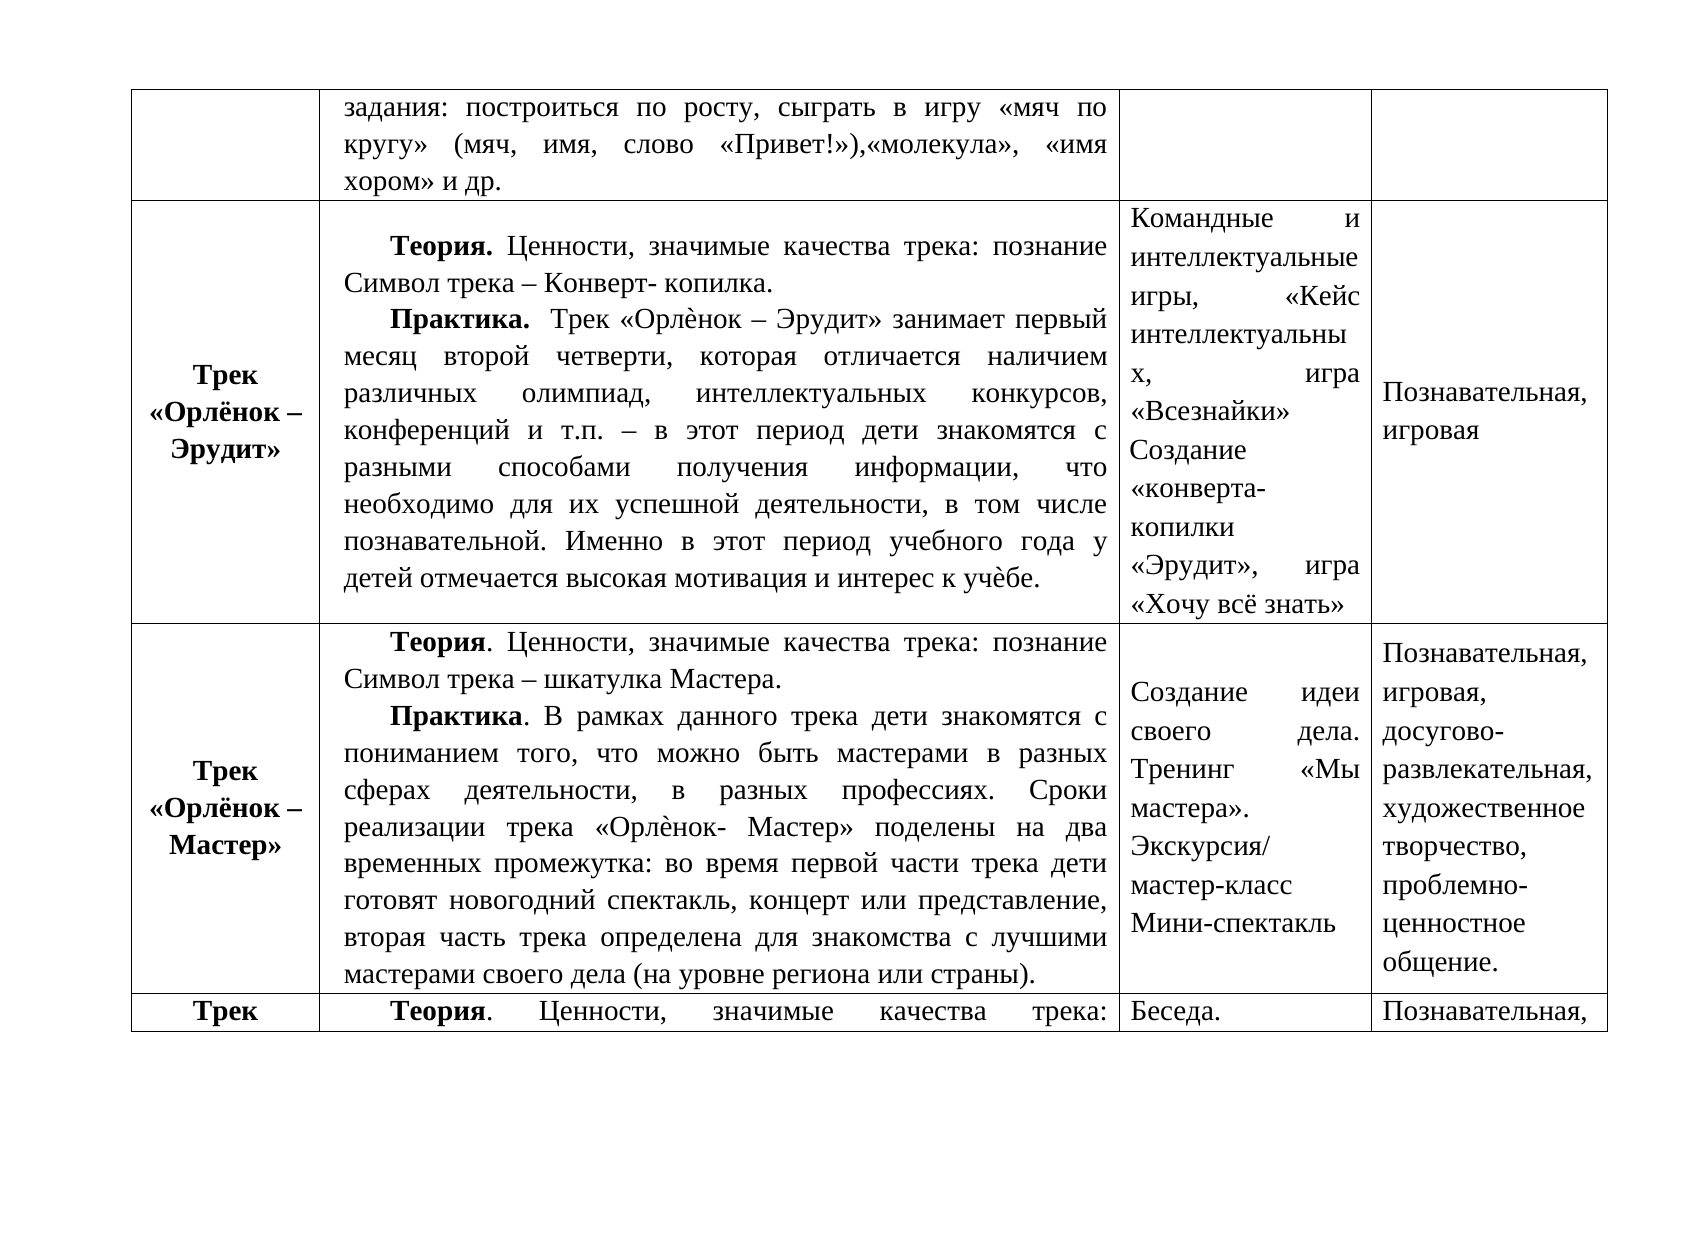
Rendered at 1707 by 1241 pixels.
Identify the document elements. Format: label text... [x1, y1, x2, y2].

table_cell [1372, 90, 1607, 199]
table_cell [132, 994, 319, 1031]
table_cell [132, 90, 319, 199]
table_cell Теория. Ценности, значимые качества трека: познание Символ трека – шкатулка Мастера. Практика. В рамках данного трека дети знакомятся с пониманием того, что можно быть мастерами в разных сферах деятельности, в разных профессиях. Сроки реализации трека «Орлѐнок- Мастер» поделены на два временных промежутка: во время первой части трека дети готовят новогодний спектакль, концерт или представление, вторая часть трека определена для знакомства с лучшими мастерами своего дела (на уровне региона или страны). [320, 624, 1119, 992]
table_cell Создание идеи своего дела. Тренинг «Мы мастера». Экскурсия/ мастер-класс Мини-спектакль [1120, 624, 1371, 992]
table_cell Командные и интеллектуальные игры, «Кейс интеллектуальных, игра «Всезнайки» Создание «конверта-копилки «Эрудит», игра «Хочу всё знать» [1120, 201, 1371, 623]
table_cell Теория. Ценности, значимые качества трека: познание Символ трека – Конверт- копилка. Практика. Трек «Орлѐнок – Эрудит» занимает первый месяц второй четверти, которая отличается наличием различных олимпиад, интеллектуальных конкурсов, конференций и т.п. – в этот период дети знакомятся с разными способами получения информации, что необходимо для их успешной деятельности, в том числе познавательной. Именно в этот период учебного года у детей отмечается высокая мотивация и интерес к учѐбе. [320, 201, 1119, 623]
table_cell Трек «Орлёнок – Эрудит» [132, 201, 319, 623]
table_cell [320, 994, 1119, 1031]
table_cell Трек «Орлёнок – Мастер» [132, 624, 319, 992]
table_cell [1120, 994, 1371, 1031]
table_cell Познавательная, игровая [1372, 201, 1607, 623]
table_cell Познавательная, игровая, досугово- развлекательная, художественное творчество, проблемно- ценностное общение. [1372, 624, 1607, 992]
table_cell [320, 90, 1119, 199]
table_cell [1372, 994, 1607, 1031]
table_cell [1120, 90, 1371, 199]
